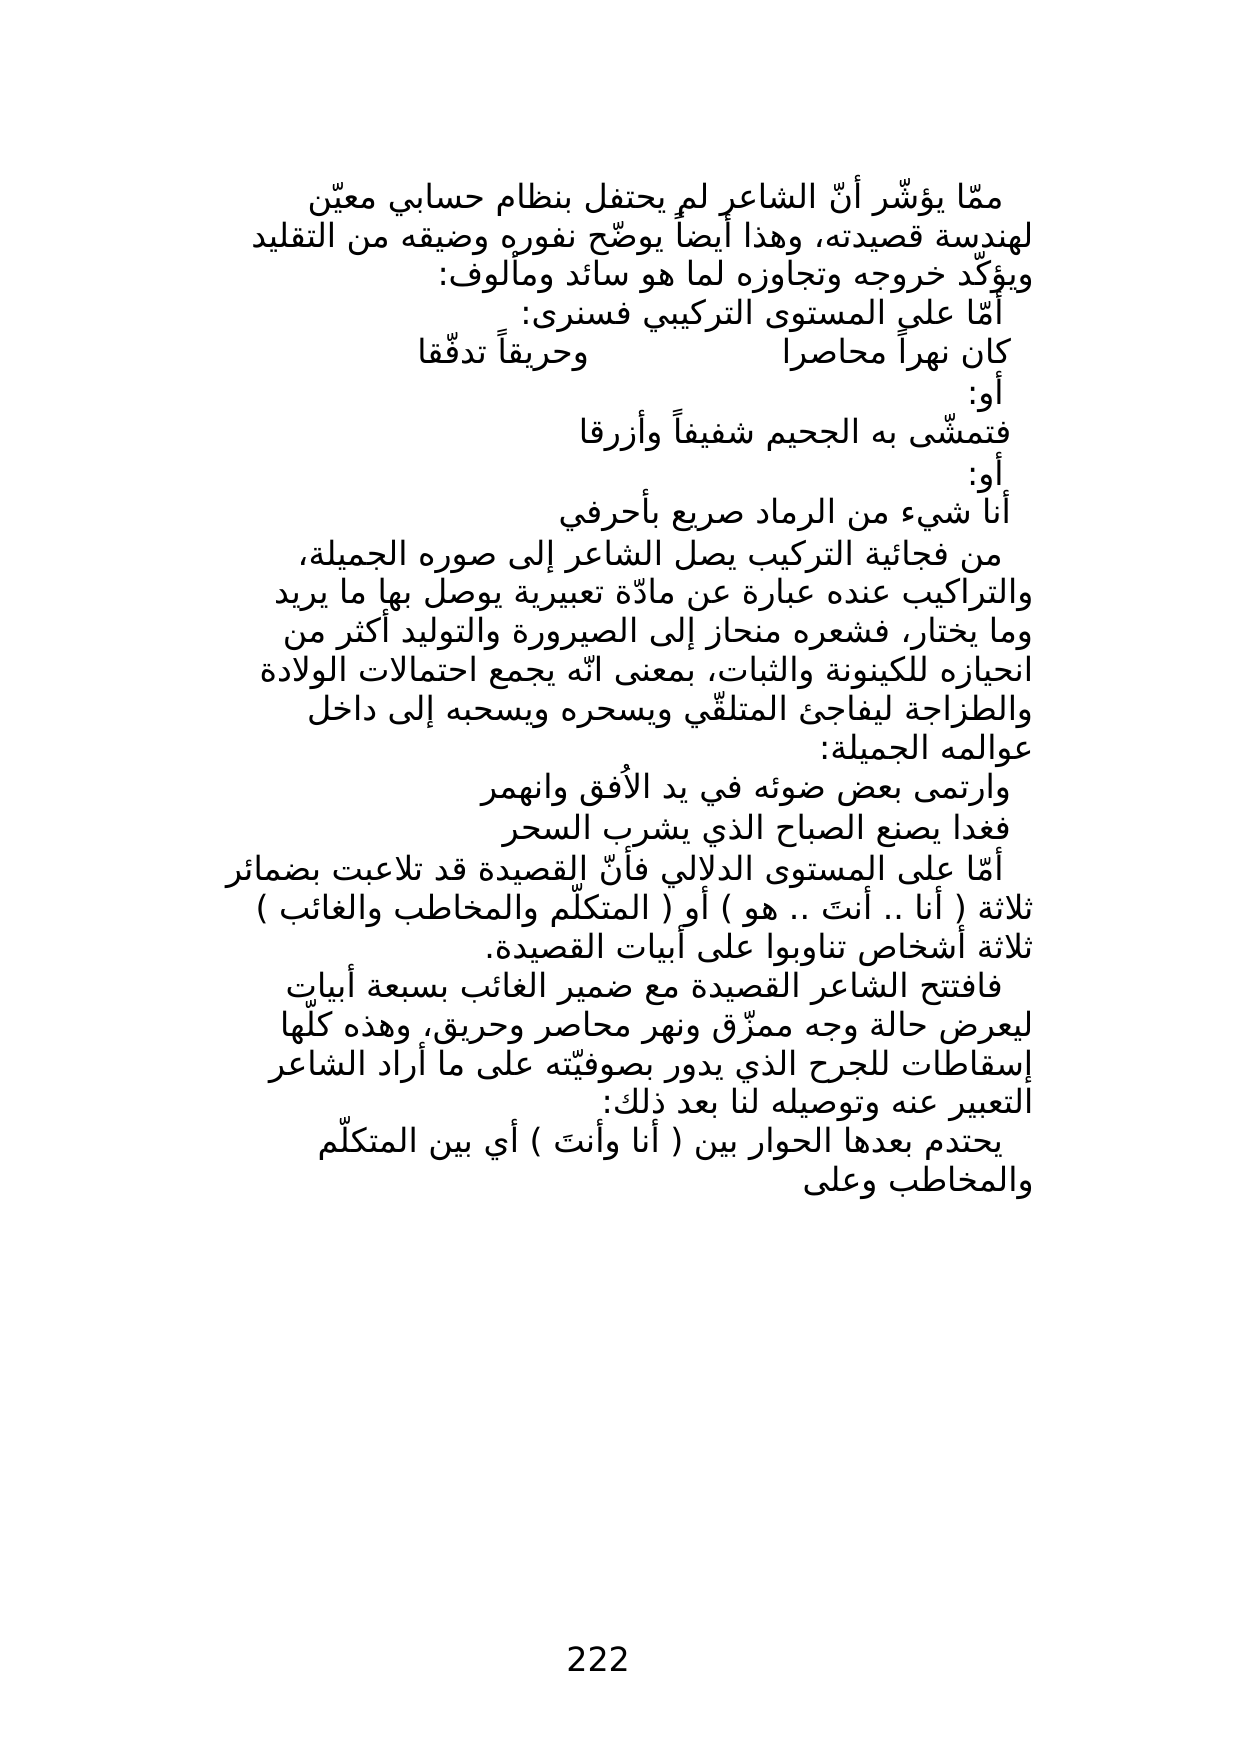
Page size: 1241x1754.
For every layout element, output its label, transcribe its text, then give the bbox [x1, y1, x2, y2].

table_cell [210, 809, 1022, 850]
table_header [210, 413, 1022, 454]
text فافتتح الشاعر القصيدة مع ضمير الغائب بسبعة أبيات ليعرض حالة وجه ممزّق ونهر محاصر وحريق، وهذه كلّها إسقاطات للجرح الذي يدور بصوفيّته على ما أراد الشاعر التعبير عنه وتوصيله لنا بعد ذلك: [222, 966, 1033, 1122]
text أمّا على المستوى الدلالي فأنّ القصيدة قد تلاعبت بضمائر ثلاثة ( أنا .. أنتَ .. هو ) أو ( المتكلّم والمخاطب والغائب ) ثلاثة أشخاص تناوبوا على أبيات القصيدة. [222, 850, 1033, 966]
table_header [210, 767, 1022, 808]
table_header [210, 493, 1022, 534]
text يحتدم بعدها الحوار بين ( أنا وأنتَ ) أي بين المتكلّم والمخاطب وعلى [222, 1122, 1033, 1199]
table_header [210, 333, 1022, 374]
text ممّا يؤشّر أنّ الشاعر لم يحتفل بنظام حسابي معيّن لهندسة قصيدته، وهذا أيضاً يوضّح نفوره وضيقه من التقليد ويؤكّد خروجه وتجاوزه لما هو سائد ومألوف: [222, 177, 1033, 294]
text من فجائية التركيب يصل الشاعر إلى صوره الجميلة، والتراكيب عنده عبارة عن مادّة تعبيرية يوصل بها ما يريد وما يختار، فشعره منحاز إلى الصيرورة والتوليد أكثر من انحيازه للكينونة والثبات، بمعنى انّه يجمع احتمالات الولادة والطزاجة ليفاجئ المتلقّي ويسحره ويسحبه إلى داخل عوالمه الجميلة: [222, 534, 1033, 767]
text أمّا على المستوى التركيبي فسنرى: [222, 294, 1033, 333]
text أو: [222, 374, 1033, 413]
text أو: [222, 454, 1033, 493]
